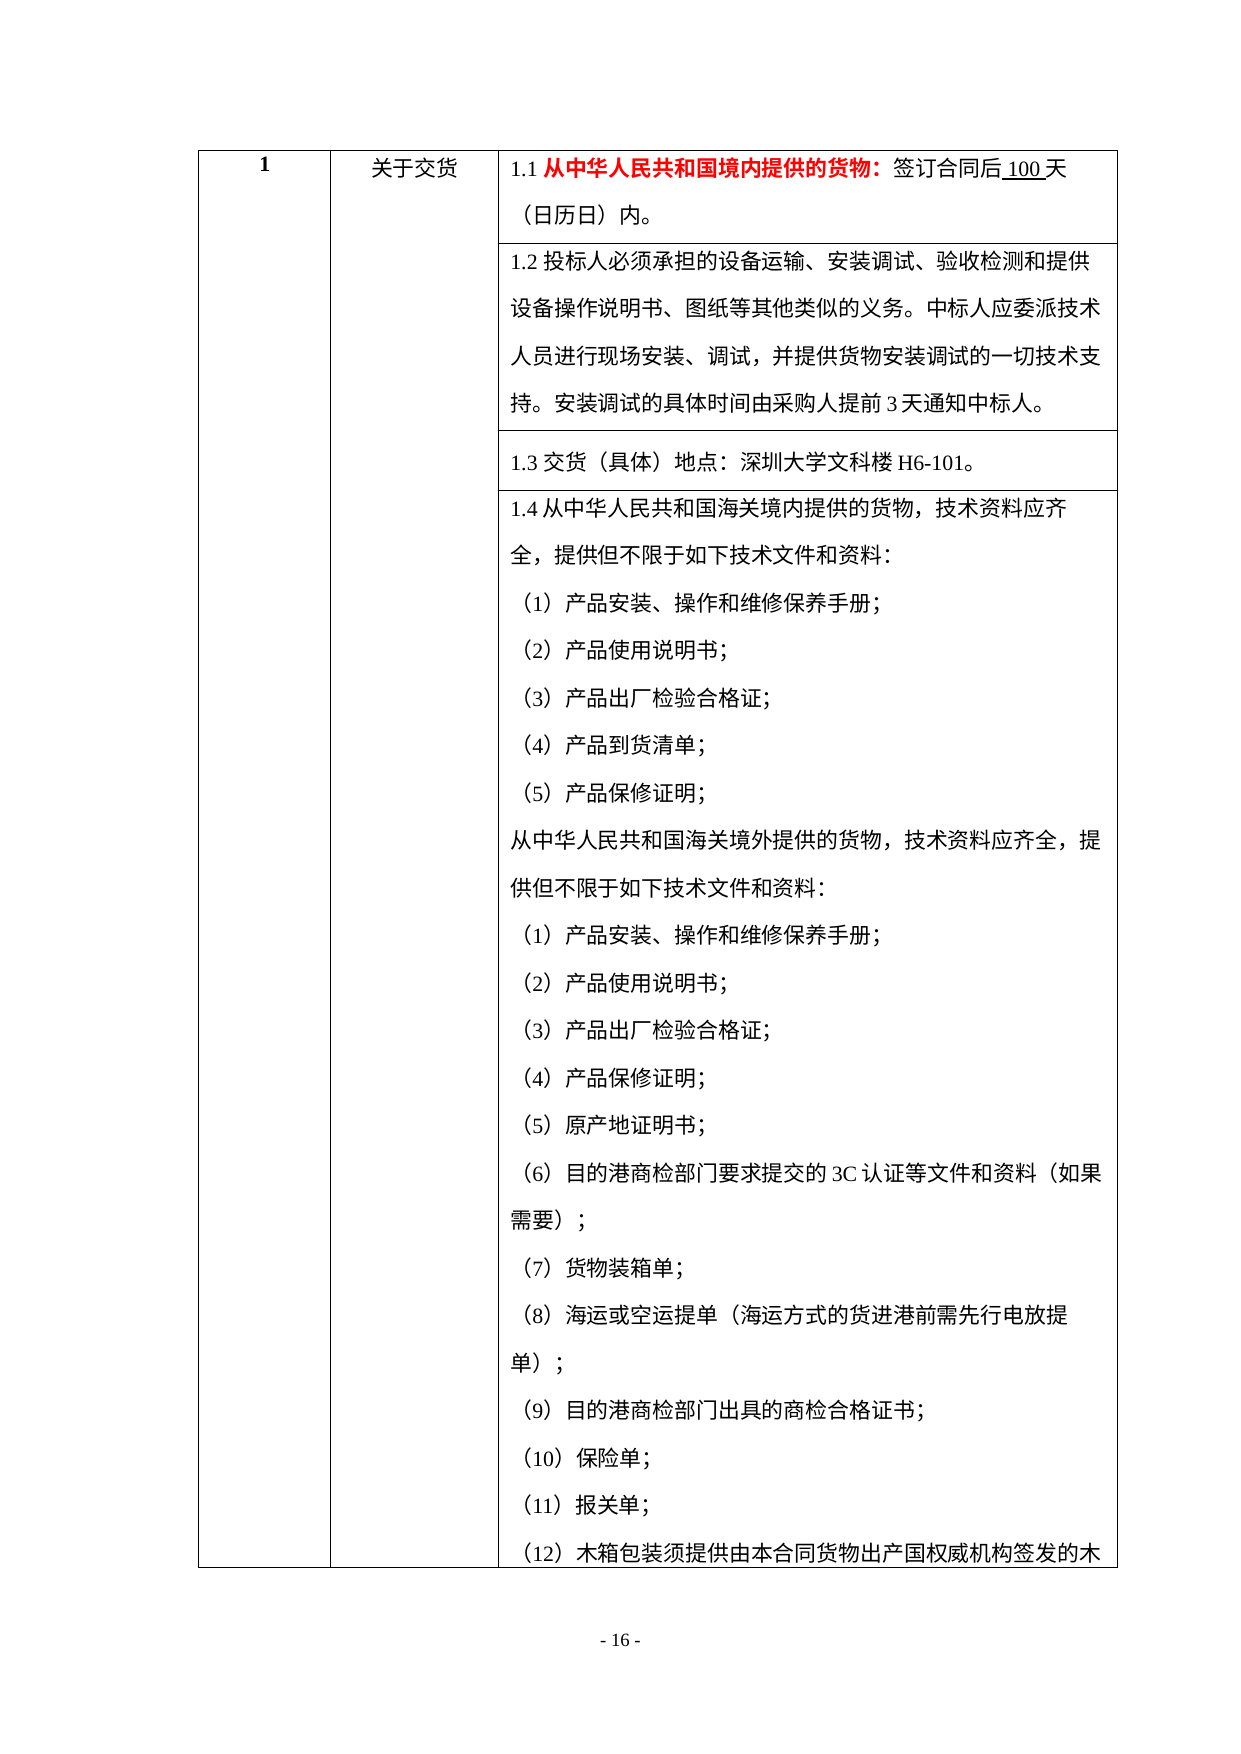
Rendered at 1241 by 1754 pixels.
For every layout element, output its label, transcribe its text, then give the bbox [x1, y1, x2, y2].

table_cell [499, 491, 1117, 1567]
table_cell 1.2 投标人必须承担的设备运输、安装调试、验收检测和提供设备操作说明书、图纸等其他类似的义务。中标人应委派技术人员进行现场安装、调试，并提供货物安装调试的一切技术支持。安装调试的具体时间由采购人提前3天通知中标人。 [499, 244, 1117, 430]
table_cell 1.3 交货（具体）地点：深圳大学文科楼H6-101。 [499, 431, 1117, 489]
table_cell 1 [199, 151, 330, 1567]
table_cell 1.1 从中华人民共和国境内提供的货物：签订合同后 100 天（日历日）内。 [499, 151, 1117, 243]
table_cell 关于交货 [331, 151, 498, 1567]
